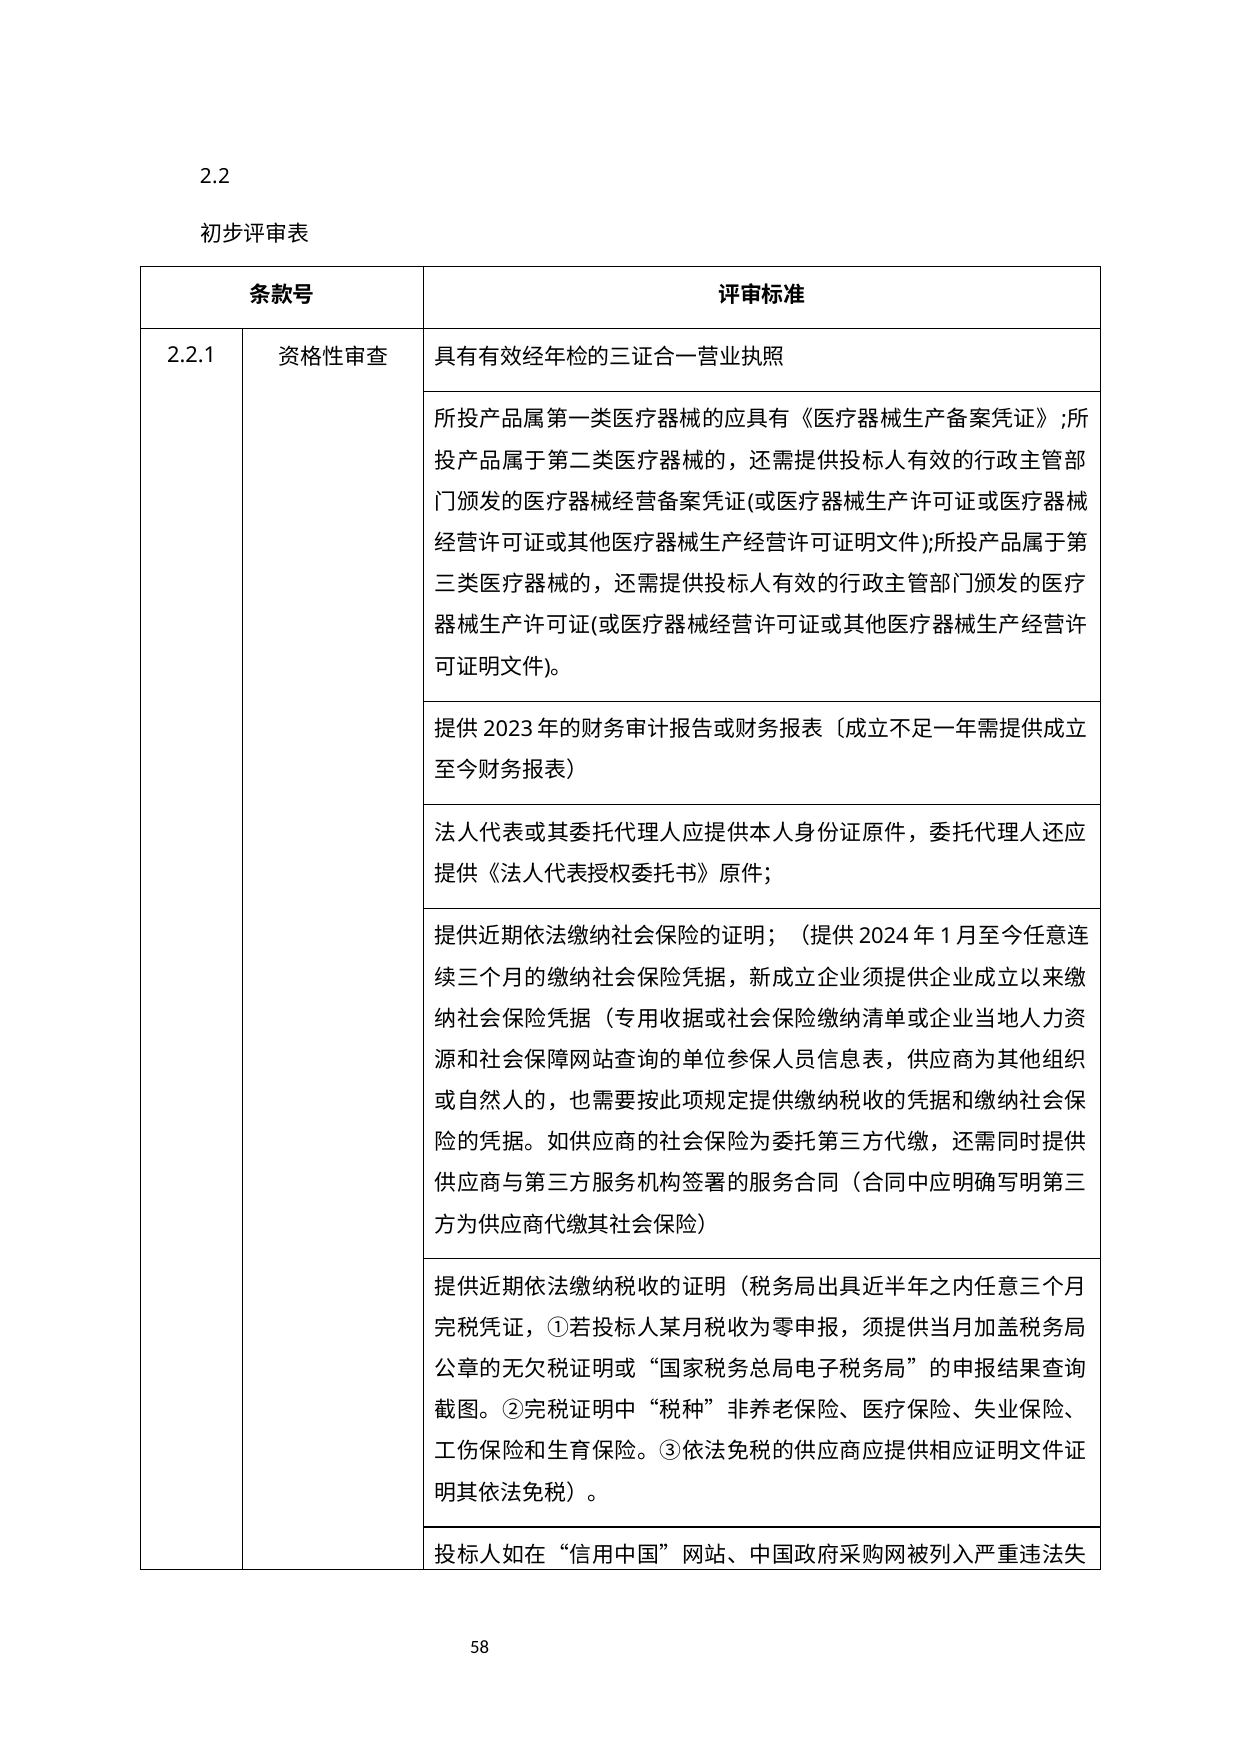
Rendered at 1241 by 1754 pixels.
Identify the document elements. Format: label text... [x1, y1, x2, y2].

table_cell 提供近期依法缴纳社会保险的证明；（提供2024年1月至今任意连续三个月的缴纳社会保险凭据，新成立企业须提供企业成立以来缴纳社会保险凭据（专用收据或社会保险缴纳清单或企业当地人力资源和社会保障网站查询的单位参保人员信息表，供应商为其他组织或自然人的，也需要按此项规定提供缴纳税收的凭据和缴纳社会保险的凭据。如供应商的社会保险为委托第三方代缴，还需同时提供供应商与第三方服务机构签署的服务合同（合同中应明确写明第三方为供应商代缴其社会保险） [424, 909, 1100, 1258]
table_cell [424, 1528, 1100, 1569]
table_cell 法人代表或其委托代理人应提供本人身份证原件，委托代理人还应提供《法人代表授权委托书》原件； [424, 805, 1100, 908]
table_header 评审标准 [424, 267, 1100, 328]
table_cell 资格性审查 [243, 329, 423, 1569]
text 初步评审表 [156, 208, 1128, 249]
table_cell 2.2.1 [141, 329, 242, 1569]
table_cell 提供近期依法缴纳税收的证明（税务局出具近半年之内任意三个月完税凭证，①若投标人某月税收为零申报，须提供当月加盖税务局公章的无欠税证明或“国家税务总局电子税务局”的申报结果查询截图。②完税证明中“税种”非养老保险、医疗保险、失业保险、工伤保险和生育保险。③依法免税的供应商应提供相应证明文件证明其依法免税）。 [424, 1259, 1100, 1526]
table_cell 具有有效经年检的三证合一营业执照 [424, 329, 1100, 391]
table_cell 所投产品属第一类医疗器械的应具有《医疗器械生产备案凭证》;所投产品属于第二类医疗器械的，还需提供投标人有效的行政主管部门颁发的医疗器械经营备案凭证(或医疗器械生产许可证或医疗器械经营许可证或其他医疗器械生产经营许可证明文件);所投产品属于第三类医疗器械的，还需提供投标人有效的行政主管部门颁发的医疗器械生产许可证(或医疗器械经营许可证或其他医疗器械生产经营许可证明文件)。 [424, 392, 1100, 701]
text 2.2 [156, 150, 1128, 192]
table_cell 提供2023年的财务审计报告或财务报表〔成立不足一年需提供成立至今财务报表） [424, 702, 1100, 804]
table_header 条款号 [141, 267, 423, 328]
